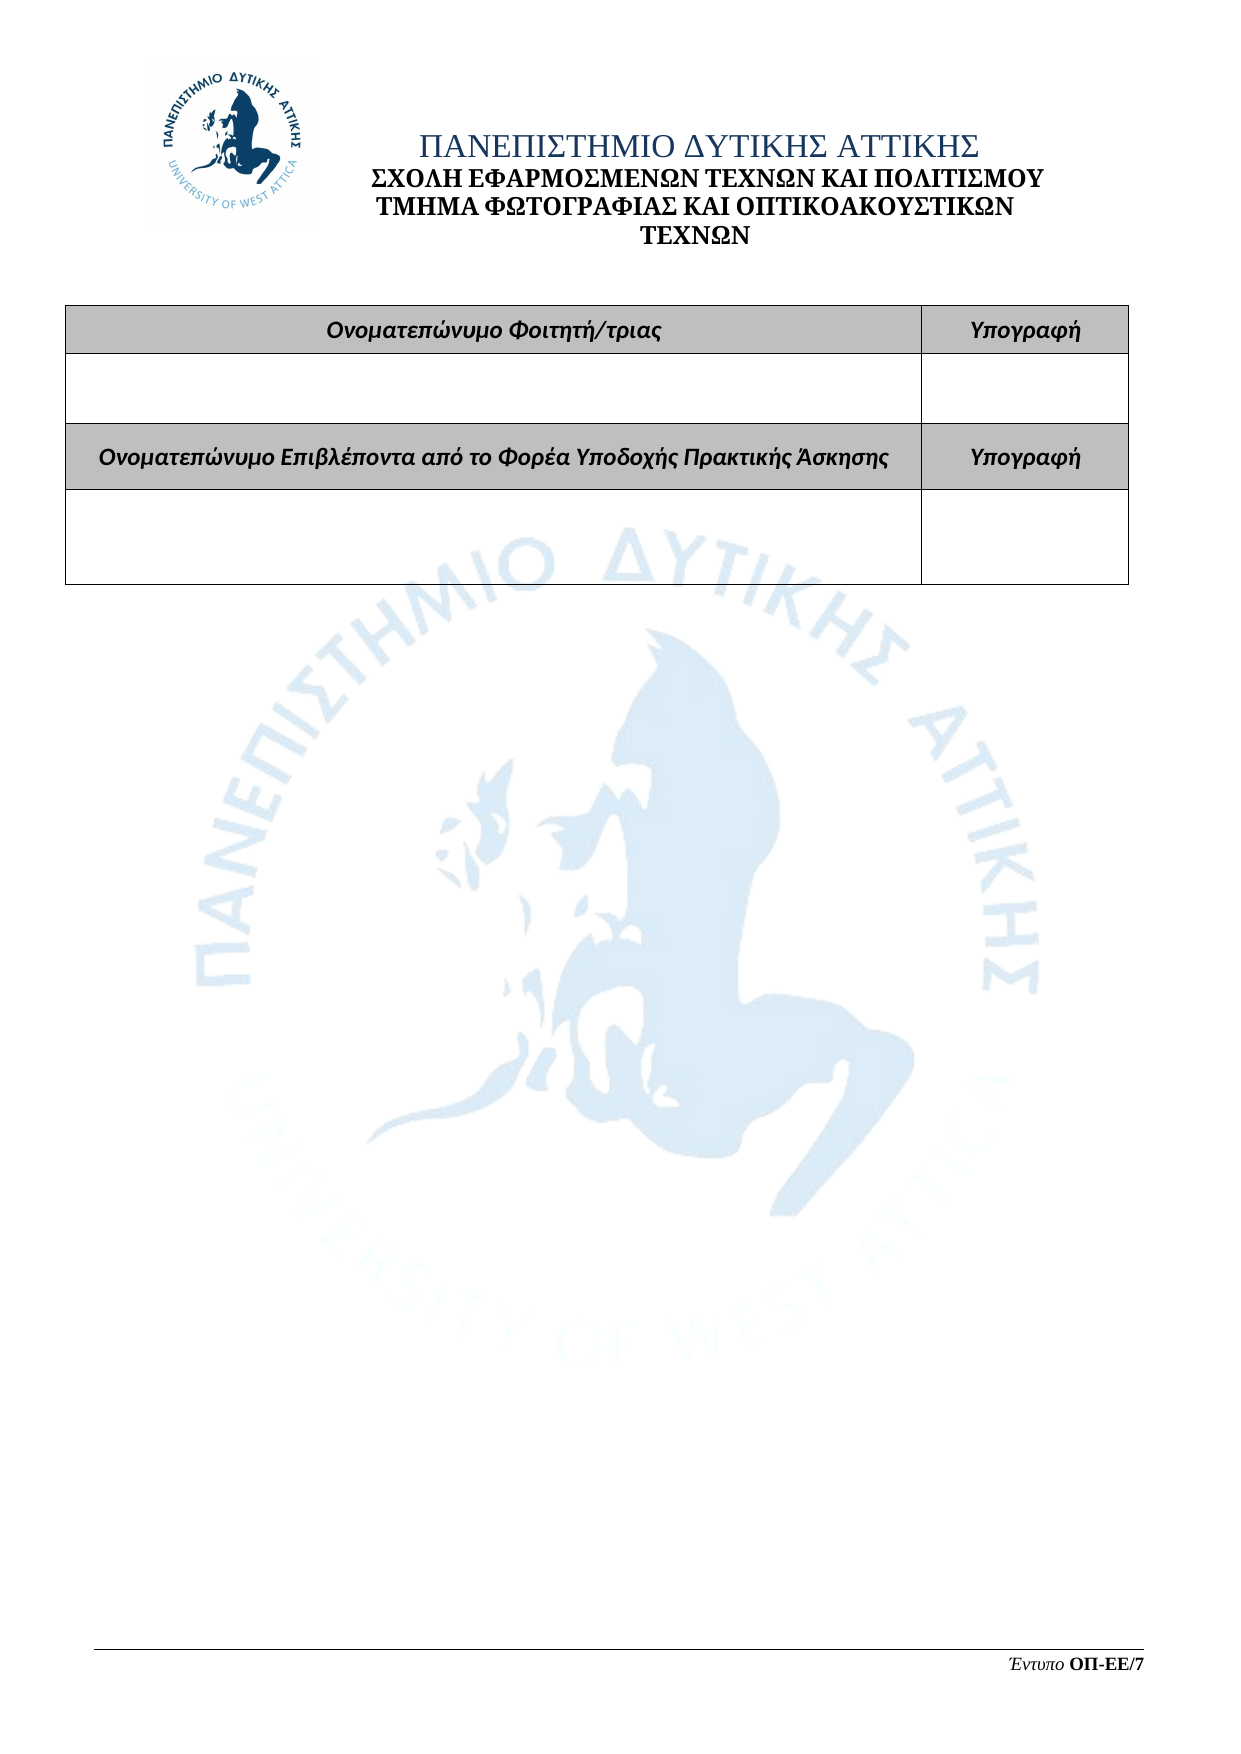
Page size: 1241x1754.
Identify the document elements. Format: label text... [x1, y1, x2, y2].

table_cell Υπογραφή [922, 424, 1128, 489]
table_cell [922, 490, 1128, 584]
table_cell Ονοματεπώνυμο Επιβλέποντα από το Φορέα Υποδοχής Πρακτικής Άσκησης [66, 424, 921, 489]
table_cell [922, 354, 1128, 423]
table_cell Υπογραφή [922, 306, 1128, 353]
picture [147, 59, 317, 228]
table_cell Ονοματεπώνυμο Φοιτητή/τριας [66, 306, 921, 353]
table_cell [66, 490, 921, 584]
table_cell [66, 354, 921, 423]
